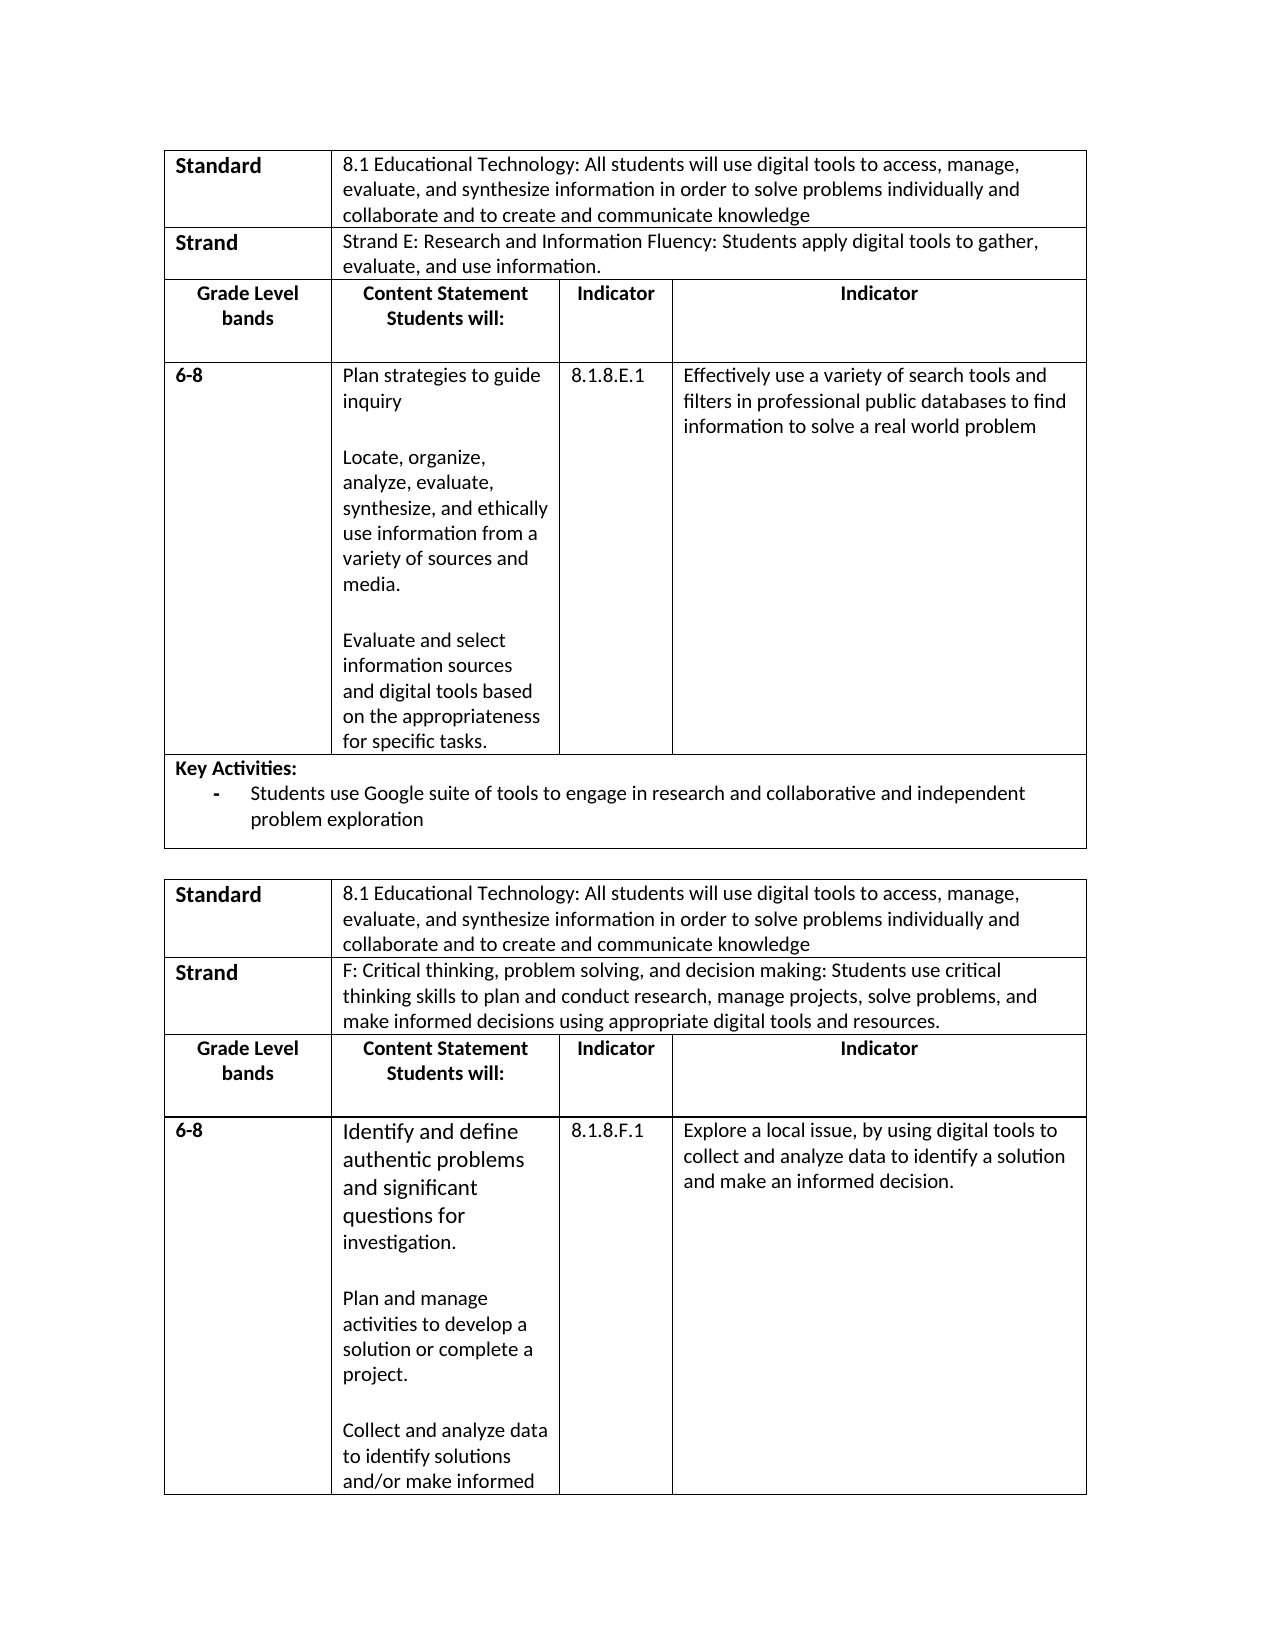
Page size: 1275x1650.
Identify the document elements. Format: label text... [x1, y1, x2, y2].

table_cell Effectively use a variety of search tools and filters in professional public databases to find information to solve a real world problem [673, 363, 1086, 754]
table_cell Content Statement Students will: [332, 280, 559, 362]
table_cell Grade Level bands [165, 280, 331, 362]
table_cell Indicator [560, 280, 672, 362]
table_header Standard [165, 880, 331, 957]
table_cell Indicator [673, 280, 1086, 362]
table_cell Strand [165, 958, 331, 1034]
table_cell 6-8 [165, 1118, 331, 1494]
table_header 8.1 Educational Technology: All students will use digital tools to access, manage, evaluate, and synthesize information in order to solve problems individually and collaborate and to create and communicate knowledge [332, 151, 1086, 227]
table_cell 8.1.8.F.1 [560, 1118, 672, 1494]
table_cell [673, 1118, 1086, 1494]
table_cell Key Activities: Students use Google suite of tools to engage in research and collaborative and independent problem exploration [165, 755, 1086, 848]
table_cell Indicator [560, 1035, 672, 1116]
table_cell 6-8 [165, 363, 331, 754]
table_cell Content Statement Students will: [332, 1035, 559, 1116]
table_cell Strand [165, 228, 331, 279]
table_cell 8.1.8.E.1 [560, 363, 672, 754]
table_cell Grade Level bands [165, 1035, 331, 1116]
table_cell Indicator [673, 1035, 1086, 1116]
table_cell Strand E: Research and Information Fluency: Students apply digital tools to gather, evaluate, and use information. [332, 228, 1086, 279]
table_cell F: Critical thinking, problem solving, and decision making: Students use critical thinking skills to plan and conduct research, manage projects, solve problems, and make informed decisions using appropriate digital tools and resources. [332, 958, 1086, 1034]
table_cell Plan strategies to guide inquiry Locate, organize, analyze, evaluate, synthesize, and ethically use information from a variety of sources and media. Evaluate and select information sources and digital tools based on the appropriateness for specific tasks. [332, 363, 559, 754]
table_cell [332, 1118, 559, 1494]
table_header Standard [165, 151, 331, 227]
table_header 8.1 Educational Technology: All students will use digital tools to access, manage, evaluate, and synthesize information in order to solve problems individually and collaborate and to create and communicate knowledge [332, 880, 1086, 957]
